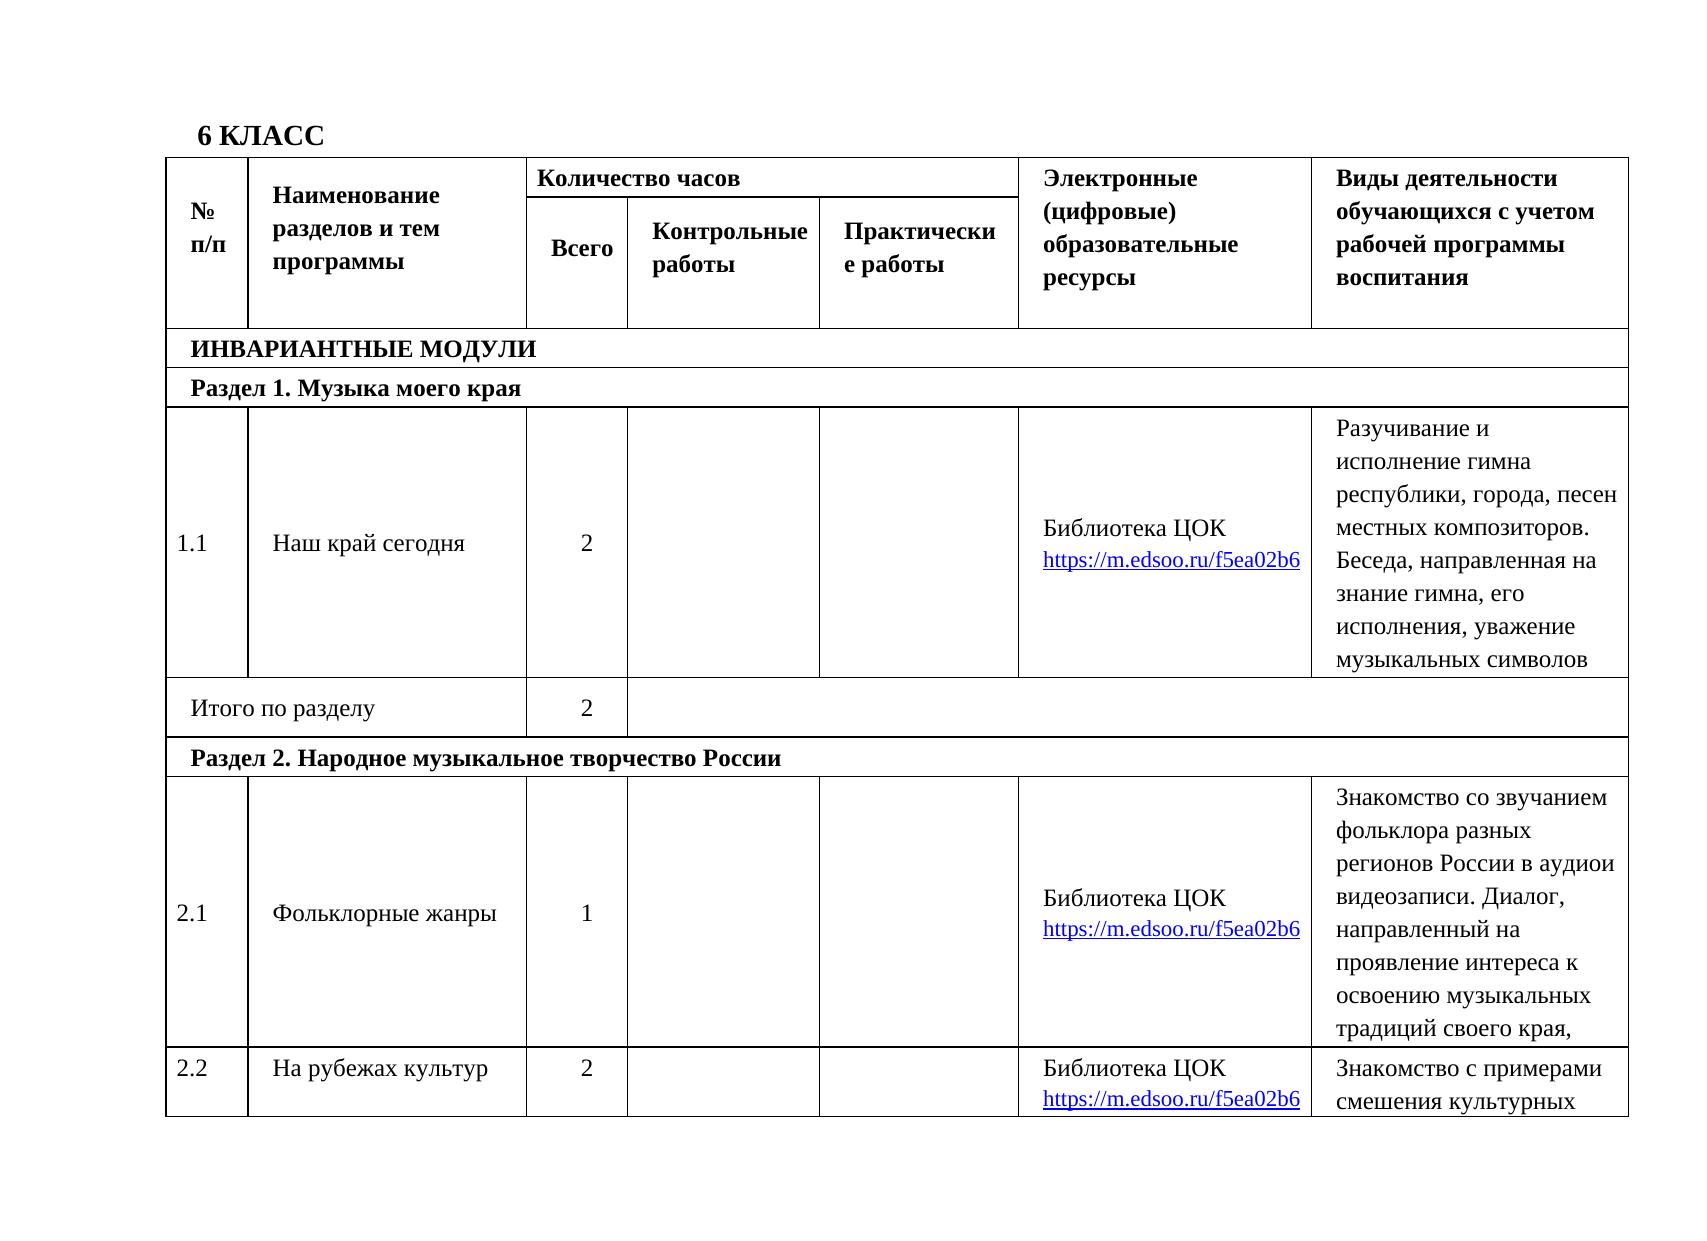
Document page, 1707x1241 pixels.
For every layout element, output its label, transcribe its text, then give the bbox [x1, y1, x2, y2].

table_cell Разучивание и исполнение гимна республики, города, песен местных композиторов. Беседа, направленная на знание гимна, его исполнения, уважение музыкальных символов [1312, 408, 1628, 677]
table_cell ИНВАРИАНТНЫЕ МОДУЛИ [167, 329, 1628, 367]
table_cell [820, 1048, 1018, 1116]
table_cell Библиотека ЦОК https://m.edsoo.ru/f5ea02b6 [1019, 408, 1311, 677]
table_cell Знакомство со звучанием фольклора разных регионов России в аудиои видеозаписи. Диалог, направленный на проявление интереса к освоению музыкальных традиций своего края, [1312, 777, 1628, 1046]
table_cell 2 [527, 678, 627, 736]
table_cell Раздел 1. Музыка моего края [167, 368, 1628, 406]
table_cell Раздел 2. Народное музыкальное творчество России [167, 738, 1628, 776]
table_cell На рубежах культур [249, 1048, 526, 1116]
table_header Виды деятельности обучающихся с учетом рабочей программы воспитания [1312, 158, 1628, 327]
table_cell [628, 777, 819, 1046]
table_header Электронные (цифровые) образовательные ресурсы [1019, 158, 1311, 327]
table_cell 2 [527, 408, 627, 677]
table_cell [628, 678, 1628, 736]
table_cell Всего [527, 198, 627, 327]
table_cell Библиотека ЦОК https://m.edsoo.ru/f5ea02b6 [1019, 777, 1311, 1046]
table_header Наименование разделов и тем программы [249, 158, 526, 327]
table_cell 1 [527, 777, 627, 1046]
table_cell [628, 1048, 819, 1116]
table_cell [820, 408, 1018, 677]
table_cell 2 [527, 1048, 627, 1116]
table_cell 2.1 [167, 777, 247, 1046]
table_cell Практические работы [820, 198, 1018, 327]
table_cell Итого по разделу [167, 678, 526, 736]
table_cell 2.2 [167, 1048, 247, 1116]
table_cell [820, 777, 1018, 1046]
table_header Количество часов [527, 158, 1018, 196]
table_header № п/п [167, 158, 247, 327]
table_cell 1.1 [167, 408, 247, 677]
table_cell Наш край сегодня [249, 408, 526, 677]
table_cell Контрольные работы [628, 198, 819, 327]
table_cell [1312, 1048, 1628, 1116]
text 6 КЛАСС [190, 118, 1618, 152]
table_cell Фольклорные жанры [249, 777, 526, 1046]
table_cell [1019, 1048, 1311, 1116]
table_cell [628, 408, 819, 677]
